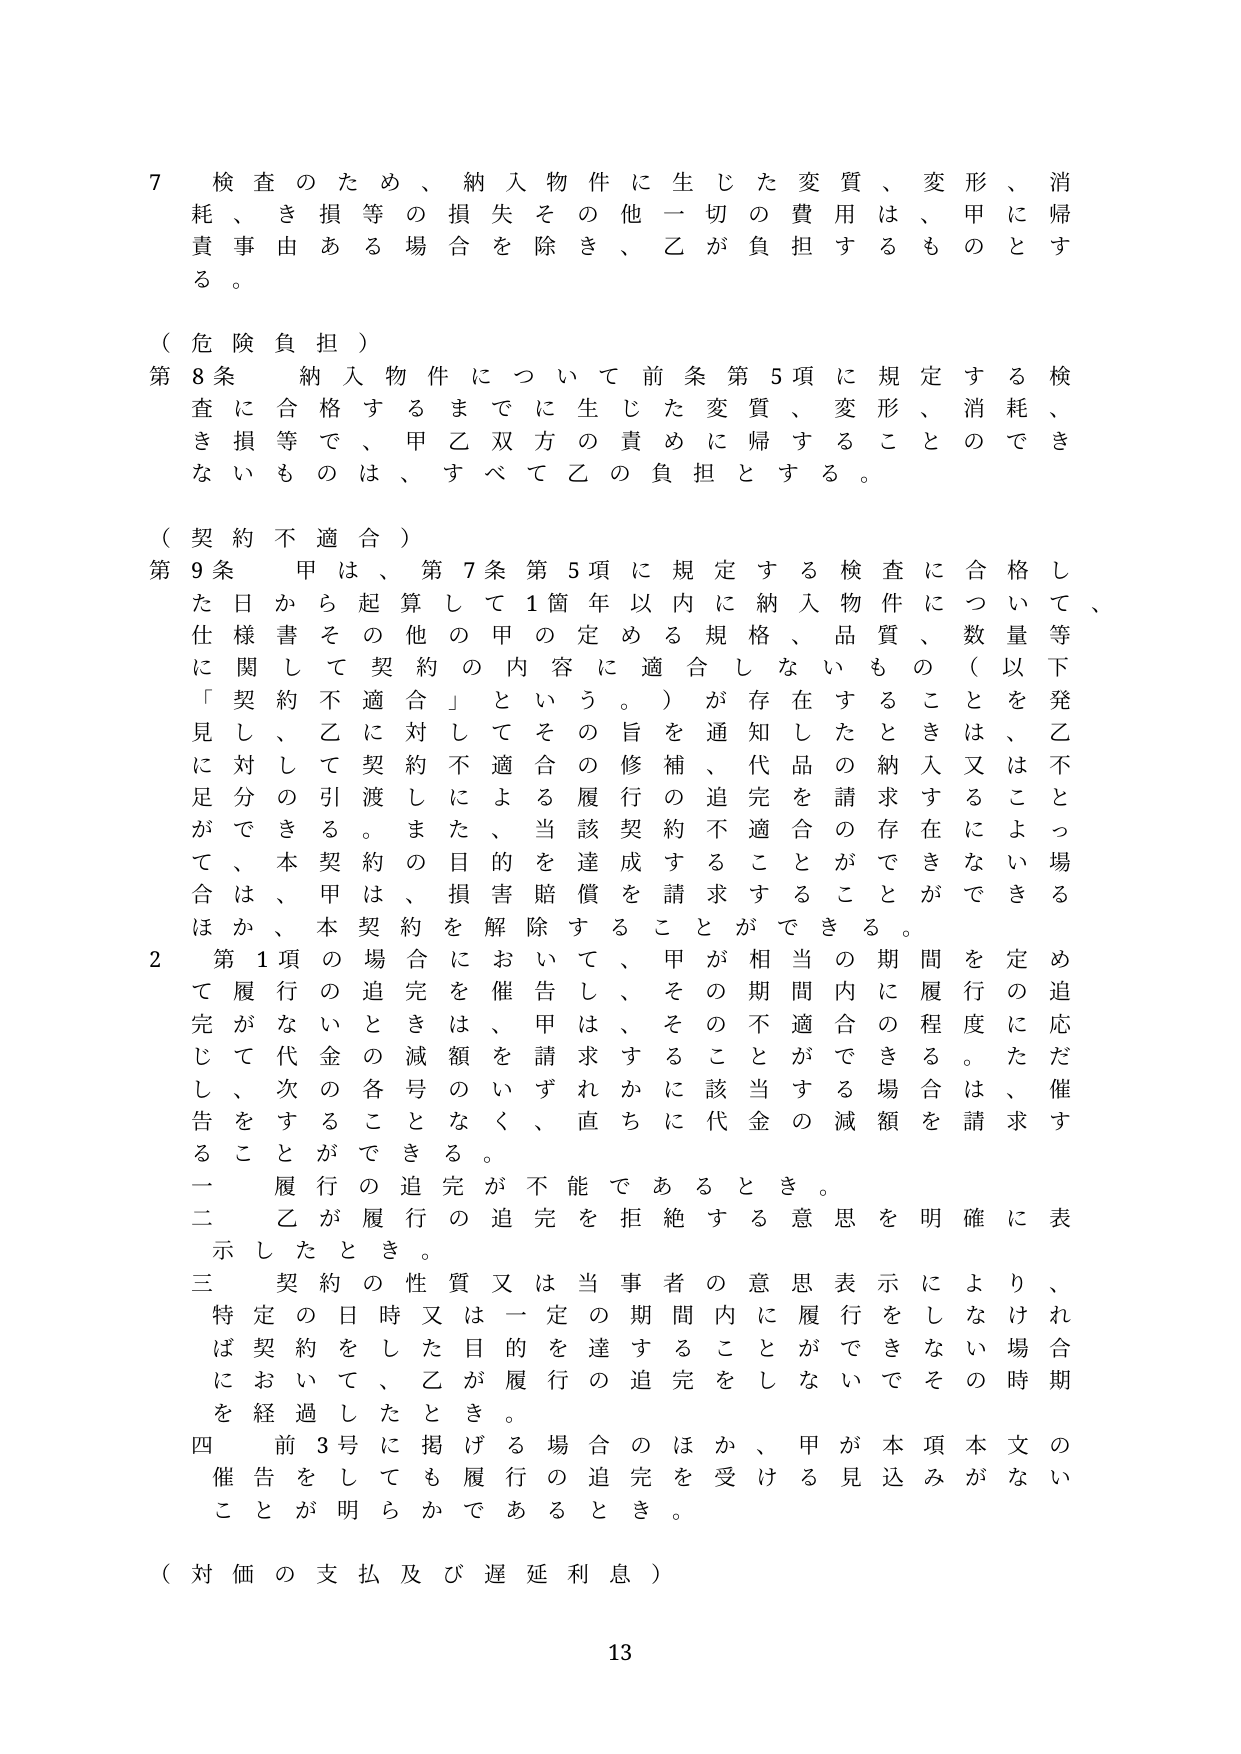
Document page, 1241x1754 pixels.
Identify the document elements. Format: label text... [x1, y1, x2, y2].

text 一 履行の追完が不能であるとき。 [187, 1168, 1091, 1201]
text （契約不適合） [149, 521, 1091, 553]
text 7 検査のため、納入物件に生じた変質、変形、消耗、き損等の損失その他一切の費用は、甲に帰責事由ある場合を除き、乙が負担するものとする。 [149, 164, 1091, 294]
text 第8条 納入物件について前条第5項に規定する検査に合格するまでに生じた変質、変形、消耗、き損等で、甲乙双方の責めに帰することのできないものは、すべて乙の負担とする。 [149, 359, 1091, 488]
text （危険負担） [149, 326, 1091, 359]
text （対価の支払及び遅延利息） [149, 1557, 1100, 1590]
text 三 契約の性質又は当事者の意思表示により、特定の日時又は一定の期間内に履行をしなければ契約をした目的を達することができない場合において、乙が履行の追完をしないでその時期を経過したとき。 [187, 1266, 1091, 1428]
text 2 第1項の場合において、甲が相当の期間を定めて履行の追完を催告し、その期間内に履行の追完がないときは、甲は、その不適合の程度に応じて代金の減額を請求することができる。ただし、次の各号のいずれかに該当する場合は、催告をすることなく、直ちに代金の減額を請求することができる。 [149, 942, 1091, 1168]
text 四 前3号に掲げる場合のほか、甲が本項本文の催告をしても履行の追完を受ける見込みがないことが明らかであるとき。 [187, 1428, 1091, 1525]
text 二 乙が履行の追完を拒絶する意思を明確に表示したとき。 [187, 1201, 1091, 1266]
text 第9条 甲は、第7条第5項に規定する検査に合格した日から起算して1箇年以内に納入物件について、仕様書その他の甲の定める規格、品質、数量等に関して契約の内容に適合しないもの（以下「契約不適合」という。）が存在することを発見し、乙に対してその旨を通知したときは、乙に対して契約不適合の修補、代品の納入又は不足分の引渡しによる履行の追完を請求することができる。また、当該契約不適合の存在によって、本契約の目的を達成することができない場合は、甲は、損害賠償を請求することができるほか、本契約を解除することができる。 [149, 553, 1091, 942]
